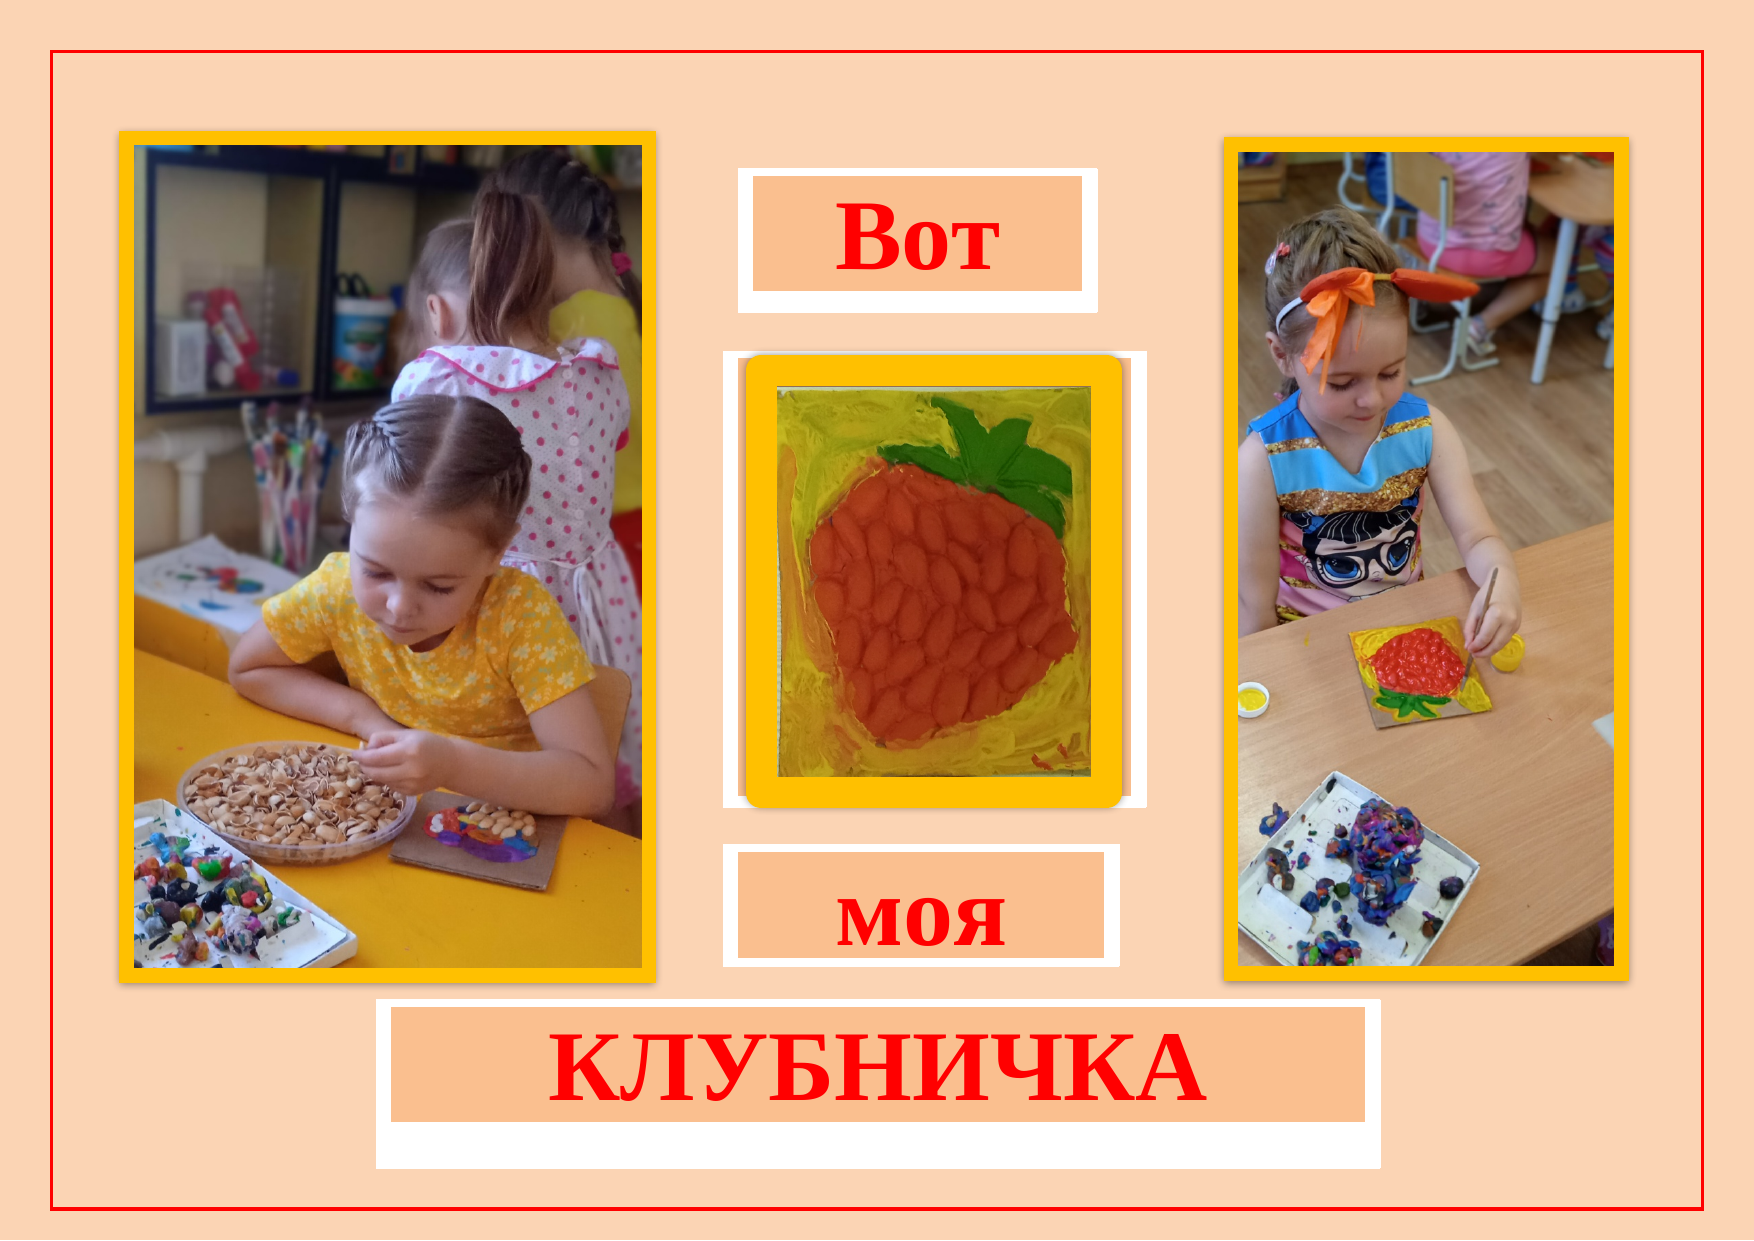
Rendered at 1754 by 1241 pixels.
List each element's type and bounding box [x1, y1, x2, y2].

picture [777, 388, 1091, 777]
picture [134, 145, 642, 968]
picture [1238, 152, 1614, 966]
